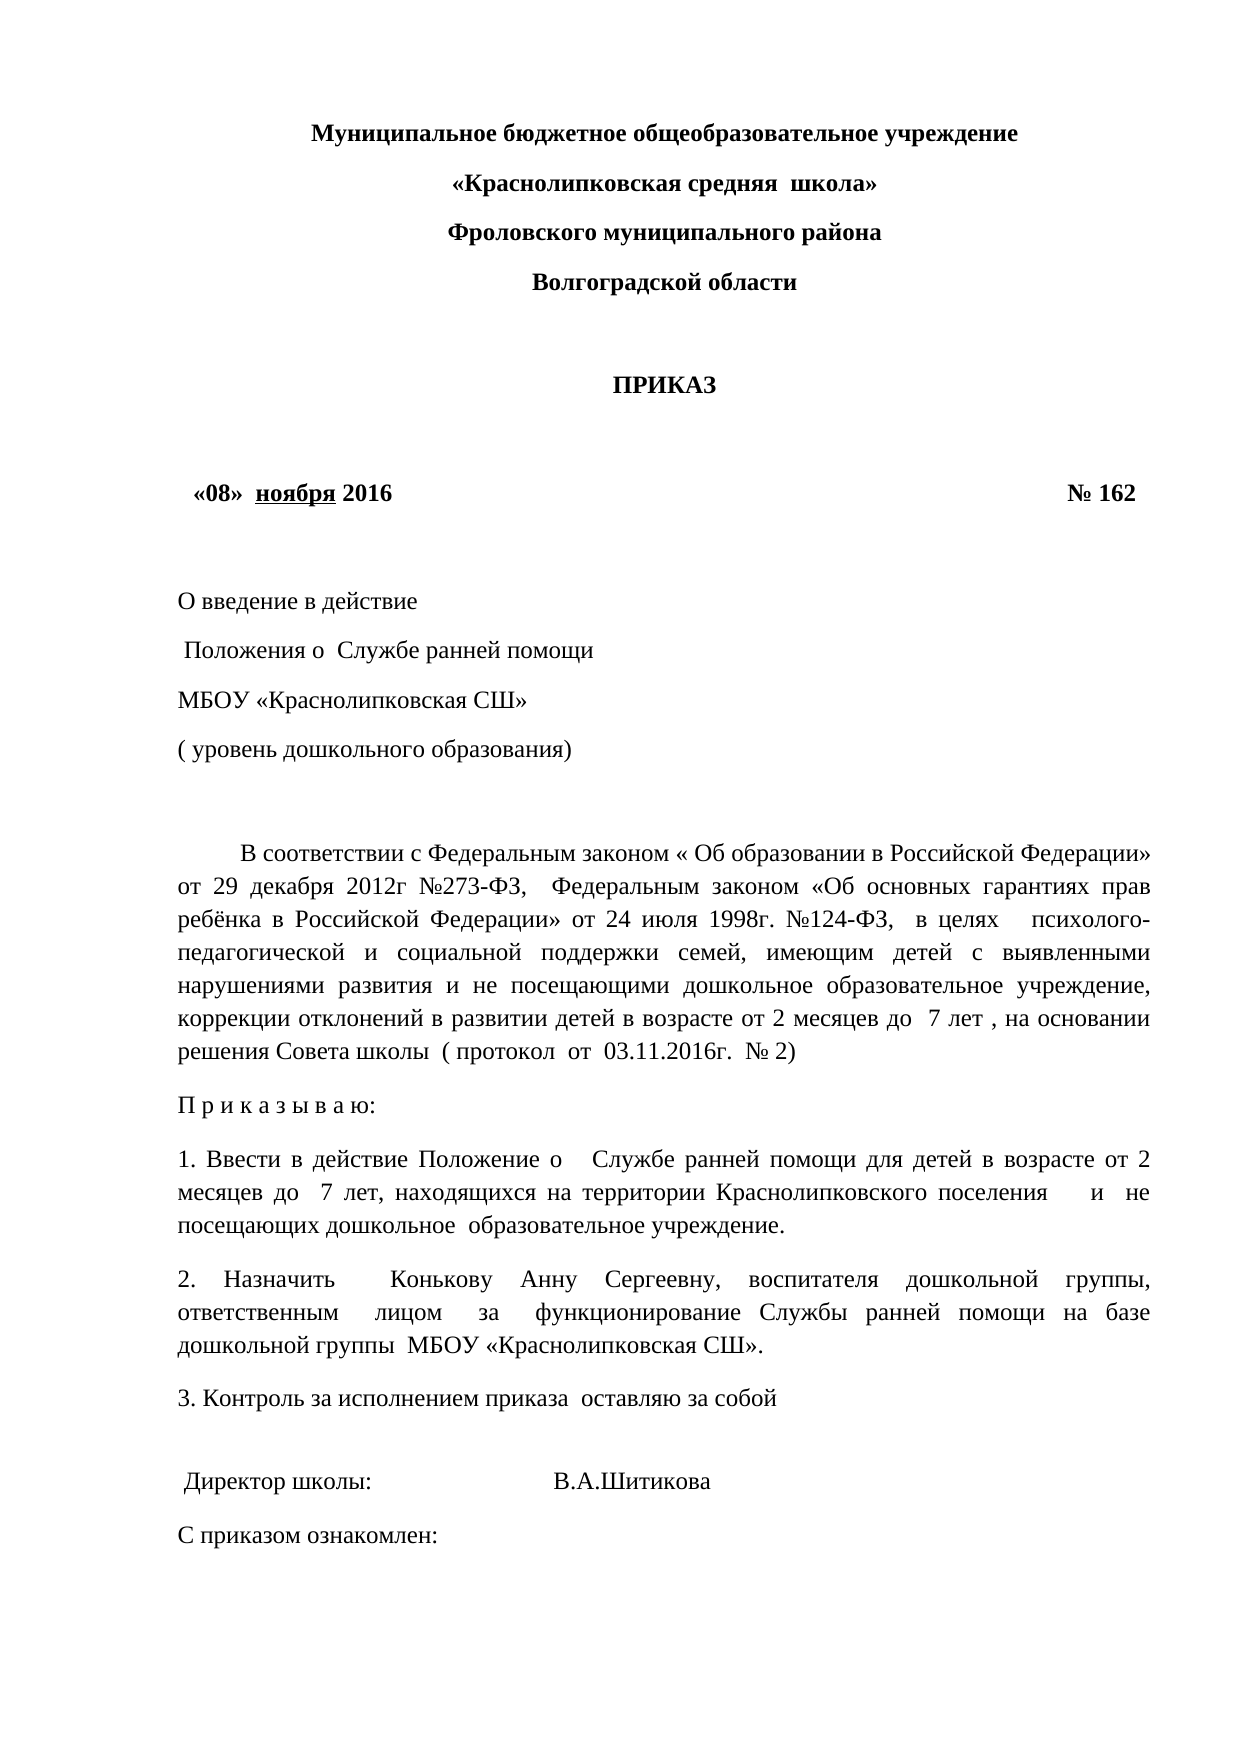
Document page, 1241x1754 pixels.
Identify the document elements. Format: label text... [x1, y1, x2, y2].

text ПРИКАЗ [177, 370, 1152, 399]
text Директор школы: В.А.Шитикова [177, 1466, 1152, 1495]
text 1. Ввести в действие Положение о Службе ранней помощи для детей в возрасте от 2 месяцев до 7 лет, находящихся на территории Краснолипковского поселения и не посещающих дошкольное образовательное учреждение. [177, 1144, 1152, 1238]
text В соответствии с Федеральным законом « Об образовании в Российской Федерации» от 29 декабря 2012г №273-ФЗ, Федеральным законом «Об основных гарантиях прав ребёнка в Российской Федерации» от 24 июля 1998г. №124-ФЗ, в целях психолого-педагогической и социальной поддержки семей, имеющим детей с выявленными нарушениями развития и не посещающими дошкольное образовательное учреждение, коррекции отклонений в развитии детей в возрасте от 2 месяцев до 7 лет , на основании решения Совета школы ( протокол от 03.11.2016г. № 2) [177, 838, 1152, 1065]
text Положения о Службе ранней помощи [177, 635, 1152, 664]
text П р и к а з ы в а ю: [177, 1090, 1152, 1119]
text ( уровень дошкольного образования) [177, 734, 1152, 763]
text Муниципальное бюджетное общеобразовательное учреждение [177, 118, 1152, 147]
text «Краснолипковская средняя школа» [177, 168, 1152, 196]
text «08» ноября 2016 № 162 [177, 478, 1152, 507]
text О введение в действие [177, 586, 1152, 614]
text МБОУ «Краснолипковская СШ» [177, 685, 1152, 714]
text 2. Назначить Конькову Анну Сергеевну, воспитателя дошкольной группы, ответственным лицом за функционирование Службы ранней помощи на базе дошкольной группы МБОУ «Краснолипковская СШ». [177, 1264, 1152, 1358]
text С приказом ознакомлен: [177, 1520, 1152, 1549]
text Фроловского муниципального района [177, 217, 1152, 246]
text Волгоградской области [177, 267, 1152, 296]
text 3. Контроль за исполнением приказа оставляю за собой [177, 1383, 1152, 1412]
